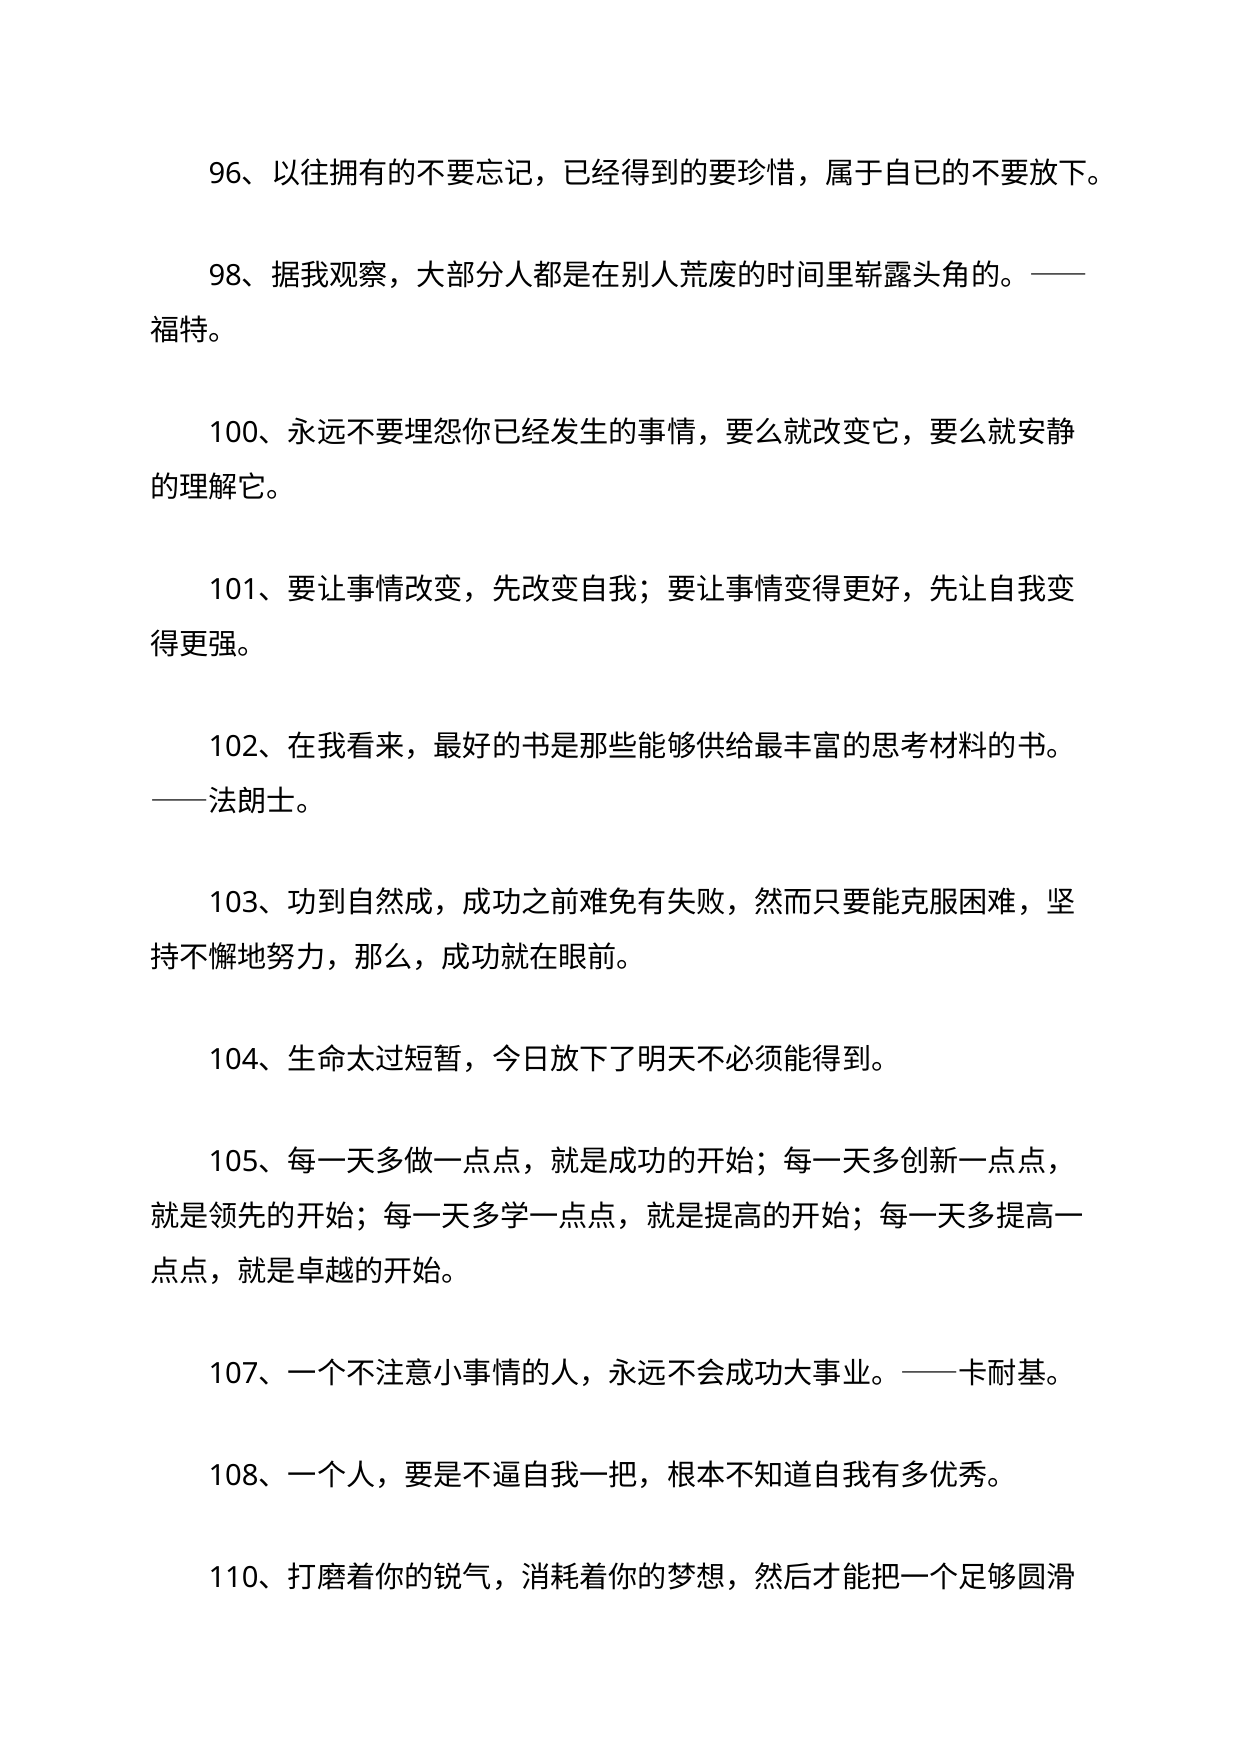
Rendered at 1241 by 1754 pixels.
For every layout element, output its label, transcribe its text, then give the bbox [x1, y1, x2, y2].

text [150, 1553, 1090, 1596]
text 105、每一天多做一点点，就是成功的开始；每一天多创新一点点，就是领先的开始；每一天多学一点点，就是提高的开始；每一天多提高一点点，就是卓越的开始。 [150, 1138, 1090, 1290]
text 104、生命太过短暂，今日放下了明天不必须能得到。 [150, 1036, 1090, 1078]
text 101、要让事情改变，先改变自我；要让事情变得更好，先让自我变得更强。 [150, 566, 1090, 663]
text 107、一个不注意小事情的人，永远不会成功大事业。——卡耐基。 [150, 1349, 1090, 1392]
text 96、以往拥有的不要忘记，已经得到的要珍惜，属于自已的不要放下。 [150, 150, 1090, 192]
text 98、据我观察，大部分人都是在别人荒废的时间里崭露头角的。——福特。 [150, 252, 1090, 349]
text 108、一个人，要是不逼自我一把，根本不知道自我有多优秀。 [150, 1451, 1090, 1494]
text 100、永远不要埋怨你已经发生的事情，要么就改变它，要么就安静的理解它。 [150, 409, 1090, 506]
text 103、功到自然成，成功之前难免有失败，然而只要能克服困难，坚持不懈地努力，那么，成功就在眼前。 [150, 879, 1090, 976]
text 102、在我看来，最好的书是那些能够供给最丰富的思考材料的书。——法朗士。 [150, 722, 1090, 819]
